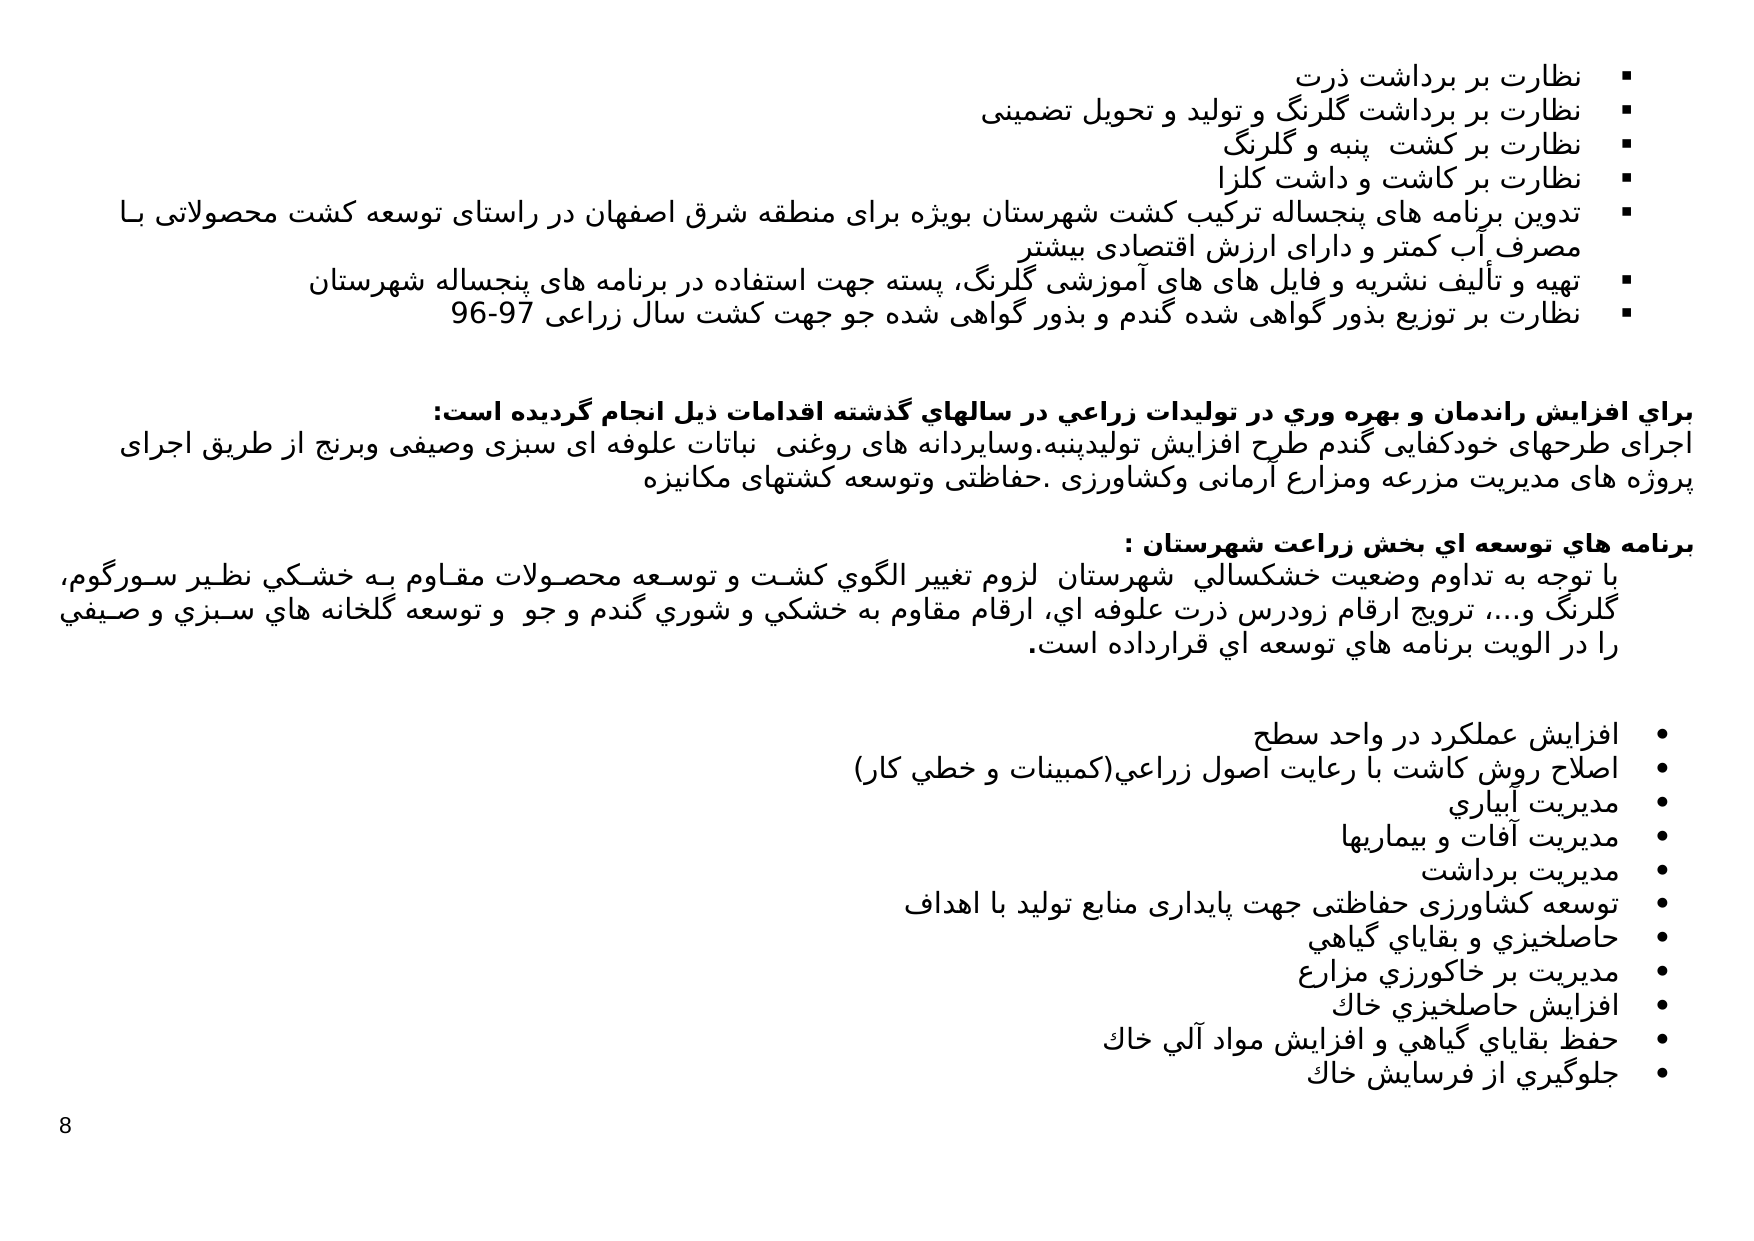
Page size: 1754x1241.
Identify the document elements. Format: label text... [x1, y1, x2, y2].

list افزايش عملكرد در واحد سطح [59, 717, 1657, 751]
list افزايش حاصلخيزي خاك [59, 989, 1657, 1023]
list حفظ بقاياي گياهي و افزايش مواد آلي خاك [59, 1023, 1657, 1057]
list نظارت بر توزیع بذور گواهی شده گندم و بذور گواهی شده جو جهت کشت سال زراعی 97-96 [119, 297, 1620, 331]
list مديريت بر خاكورزي مزارع [59, 955, 1657, 989]
list تدوین برنامه های پنجساله ترکیب کشت شهرستان بویژه برای منطقه شرق اصفهان در راستای توسعه کشت محصولاتی با مصرف آب کمتر و دارای ارزش اقتصادی بیشتر [119, 195, 1620, 263]
list مديريت برداشت [59, 853, 1657, 887]
list حاصلخيزي و بقاياي گياهي [59, 921, 1657, 955]
list مديريت آبياري [59, 785, 1657, 819]
text براي افزايش راندمان و بهره وري در توليدات زراعي در سالهاي گذشته اقدامات ذيل انجام گرديده است: [59, 397, 1695, 426]
list اصلاح روش كاشت با رعايت اصول زراعي(كمبينات و خطي كار) [59, 751, 1657, 785]
list نظارت بر برداشت ذرت [119, 59, 1620, 93]
list نظارت بر کاشت و داشت کلزا [119, 161, 1620, 195]
text برنامه هاي توسعه اي بخش زراعت شهرستان : [59, 529, 1695, 559]
list مديريت آفات و بيماريها [59, 819, 1657, 853]
list با توجه به تداوم وضعيت خشكسالي شهرستان لزوم تغيير الگوي كشت و توسعه محصولات مقاوم به خشكي نظير سورگوم، گلرنگ و...، ترويج ارقام زودرس ذرت علوفه اي، ارقام مقاوم به خشكي و شوري گندم و جو و توسعه گلخانه هاي سبزي و صيفي را در الويت برنامه هاي توسعه اي قرارداده است. [59, 559, 1620, 661]
list تهیه و تألیف نشریه و فایل های های آموزشی گلرنگ، پسته جهت استفاده در برنامه های پنجساله شهرستان [119, 263, 1620, 297]
text اجرای طرحهای خودکفایی گندم طرح افزایش تولیدپنبه.وسایردانه های روغنی نباتات علوفه ای سبزی وصیفی وبرنج از طریق اجرای پروژه های مدیریت مزرعه ومزارع آرمانی وکشاورزی .حفاظتی وتوسعه کشتهای مکانیزه [59, 426, 1695, 494]
list توسعه کشاورزی حفاظتی جهت پایداری منابع تولید با اهداف [59, 887, 1657, 921]
list نظارت بر کشت پنبه و گلرنگ [119, 127, 1620, 161]
list نظارت بر برداشت گلرنگ و تولید و تحویل تضمینی [119, 93, 1620, 127]
list جلوگيري از فرسايش خاك [59, 1057, 1657, 1091]
